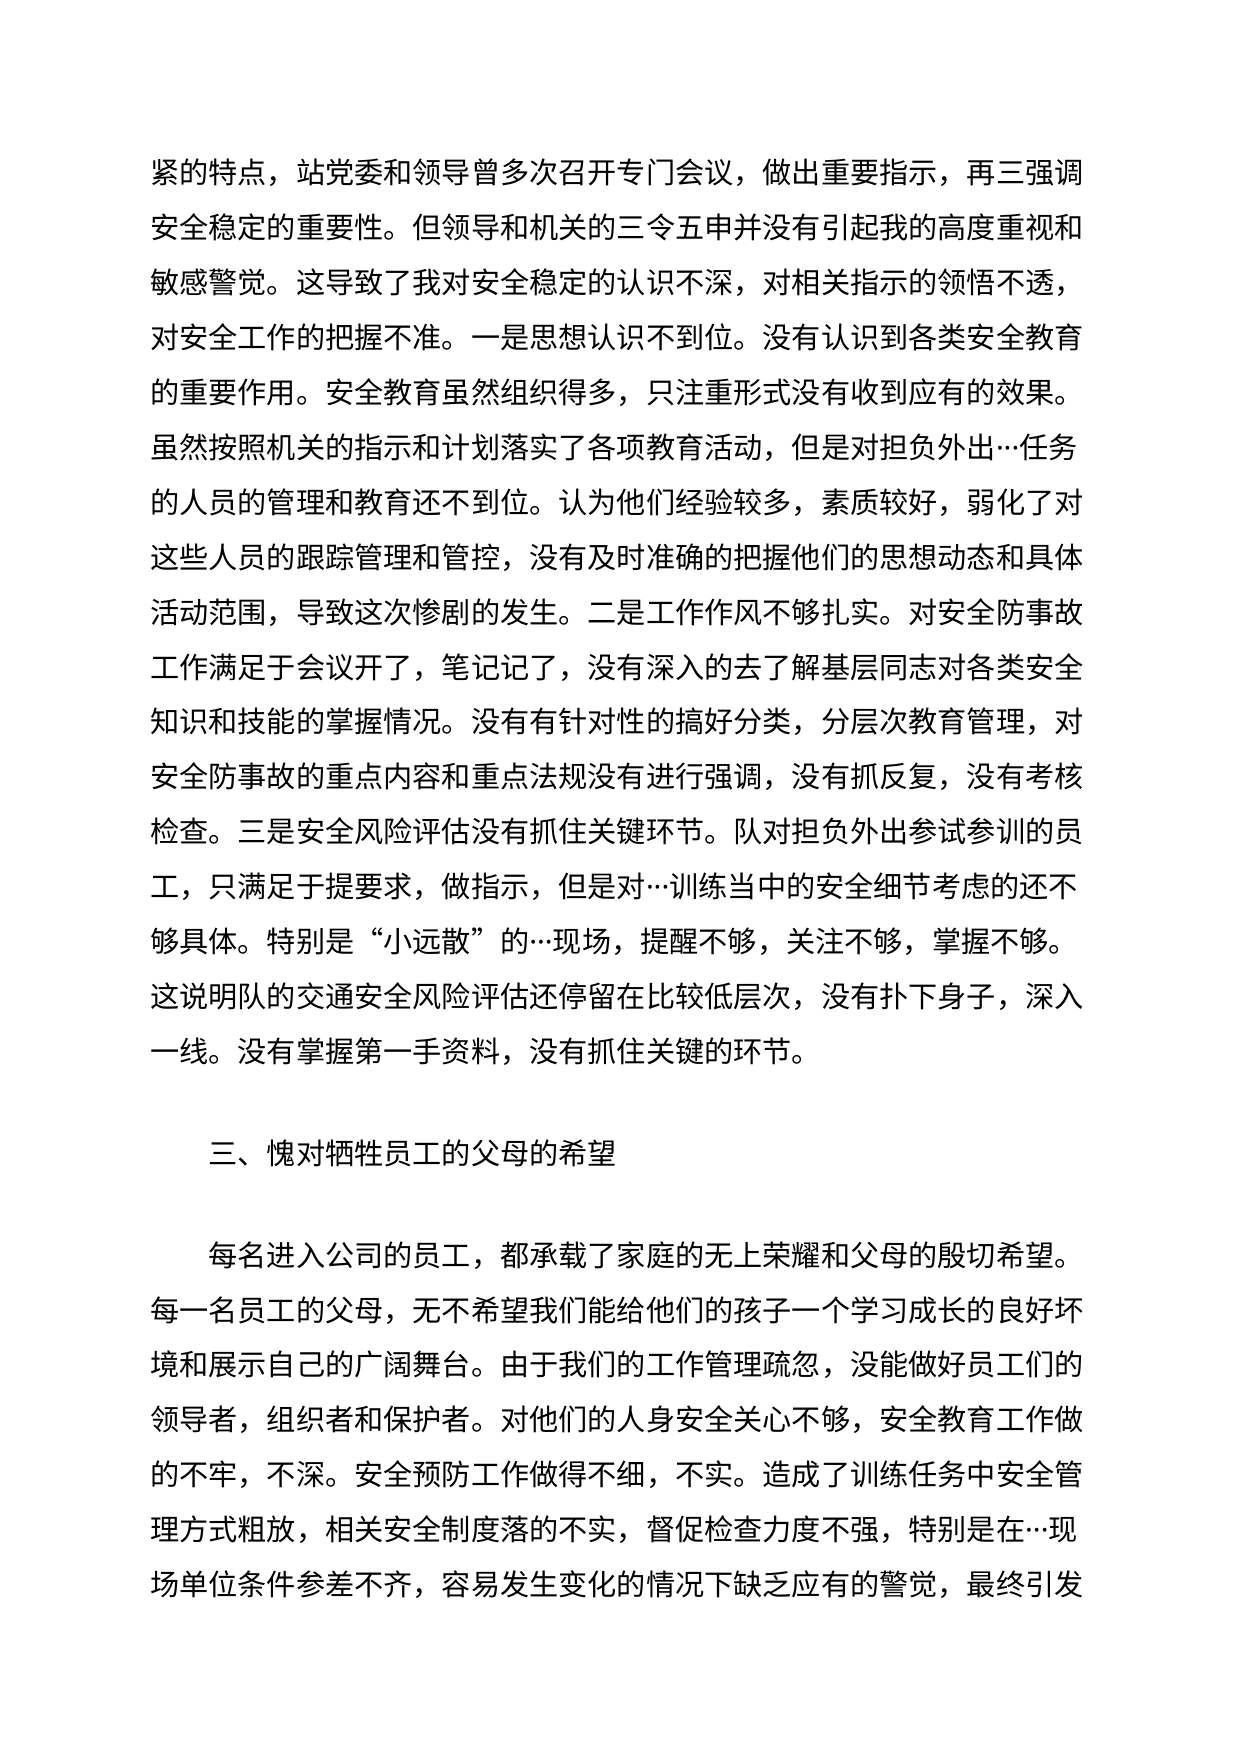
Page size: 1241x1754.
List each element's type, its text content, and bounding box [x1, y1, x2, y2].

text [150, 150, 1090, 1071]
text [150, 1232, 1090, 1604]
text 三、愧对牺牲员工的父母的希望 [150, 1130, 1090, 1173]
